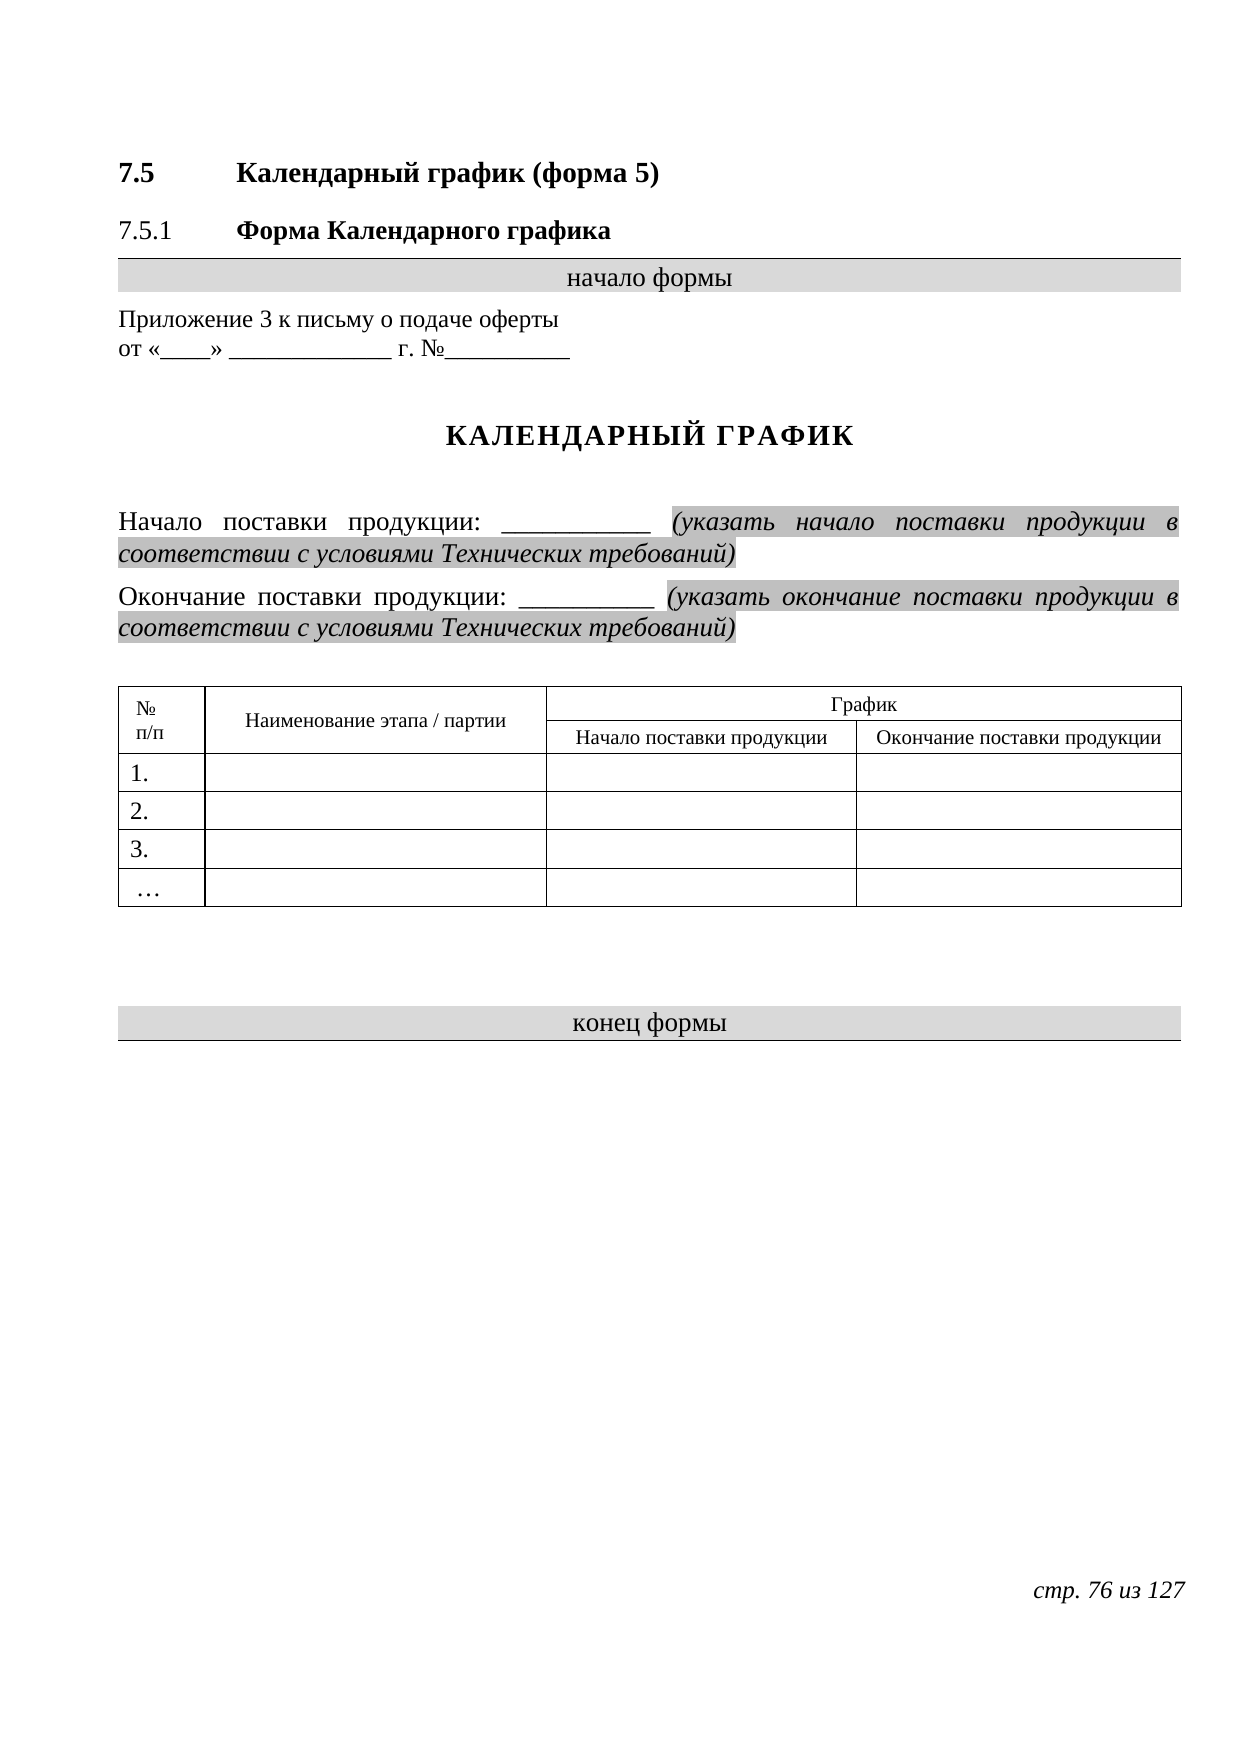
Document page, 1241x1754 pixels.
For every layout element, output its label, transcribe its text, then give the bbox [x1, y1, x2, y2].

table_cell [547, 754, 856, 791]
subtitle Календарный график (форма 5) [118, 156, 1181, 189]
table_cell [206, 792, 546, 829]
table_cell [119, 754, 204, 791]
table_cell [857, 869, 1181, 906]
text Форма Календарного графика [118, 214, 1181, 245]
table_cell [547, 869, 856, 906]
table_cell Начало поставки продукции [547, 721, 856, 753]
text Окончание поставки продукции: __________ (указать окончание поставки продукции в соответствии с условиями Технических требований) [118, 580, 667, 611]
table_cell [547, 830, 856, 867]
text Начало поставки продукции: ___________ (указать начало поставки продукции в соответствии с условиями Технических требований) [118, 506, 672, 537]
text Приложение 3 к письму о подаче оферты от «____» _____________ г. №__________ [118, 304, 1181, 362]
table_header № п/п [119, 687, 204, 753]
text Календарный график [118, 418, 1181, 452]
text Окончание поставки продукции: __________ (указать окончание поставки продукции в соответствии с условиями Технических требований) [736, 580, 1181, 643]
table_cell Окончание поставки продукции [857, 721, 1181, 753]
table_cell [206, 869, 546, 906]
table_cell [119, 792, 204, 829]
text конец формы [118, 1006, 1181, 1040]
table_header График [547, 687, 1181, 720]
table_cell [857, 754, 1181, 791]
table_cell [857, 792, 1181, 829]
table_cell [547, 792, 856, 829]
text Начало поставки продукции: ___________ (указать начало поставки продукции в соответствии с условиями Технических требований) [736, 506, 1181, 568]
text начало формы [118, 259, 1181, 292]
table_cell [857, 830, 1181, 867]
table_cell [119, 830, 204, 867]
table_cell [206, 830, 546, 867]
table_header Наименование этапа / партии [206, 687, 546, 753]
table_cell … [119, 869, 204, 906]
table_cell [206, 754, 546, 791]
